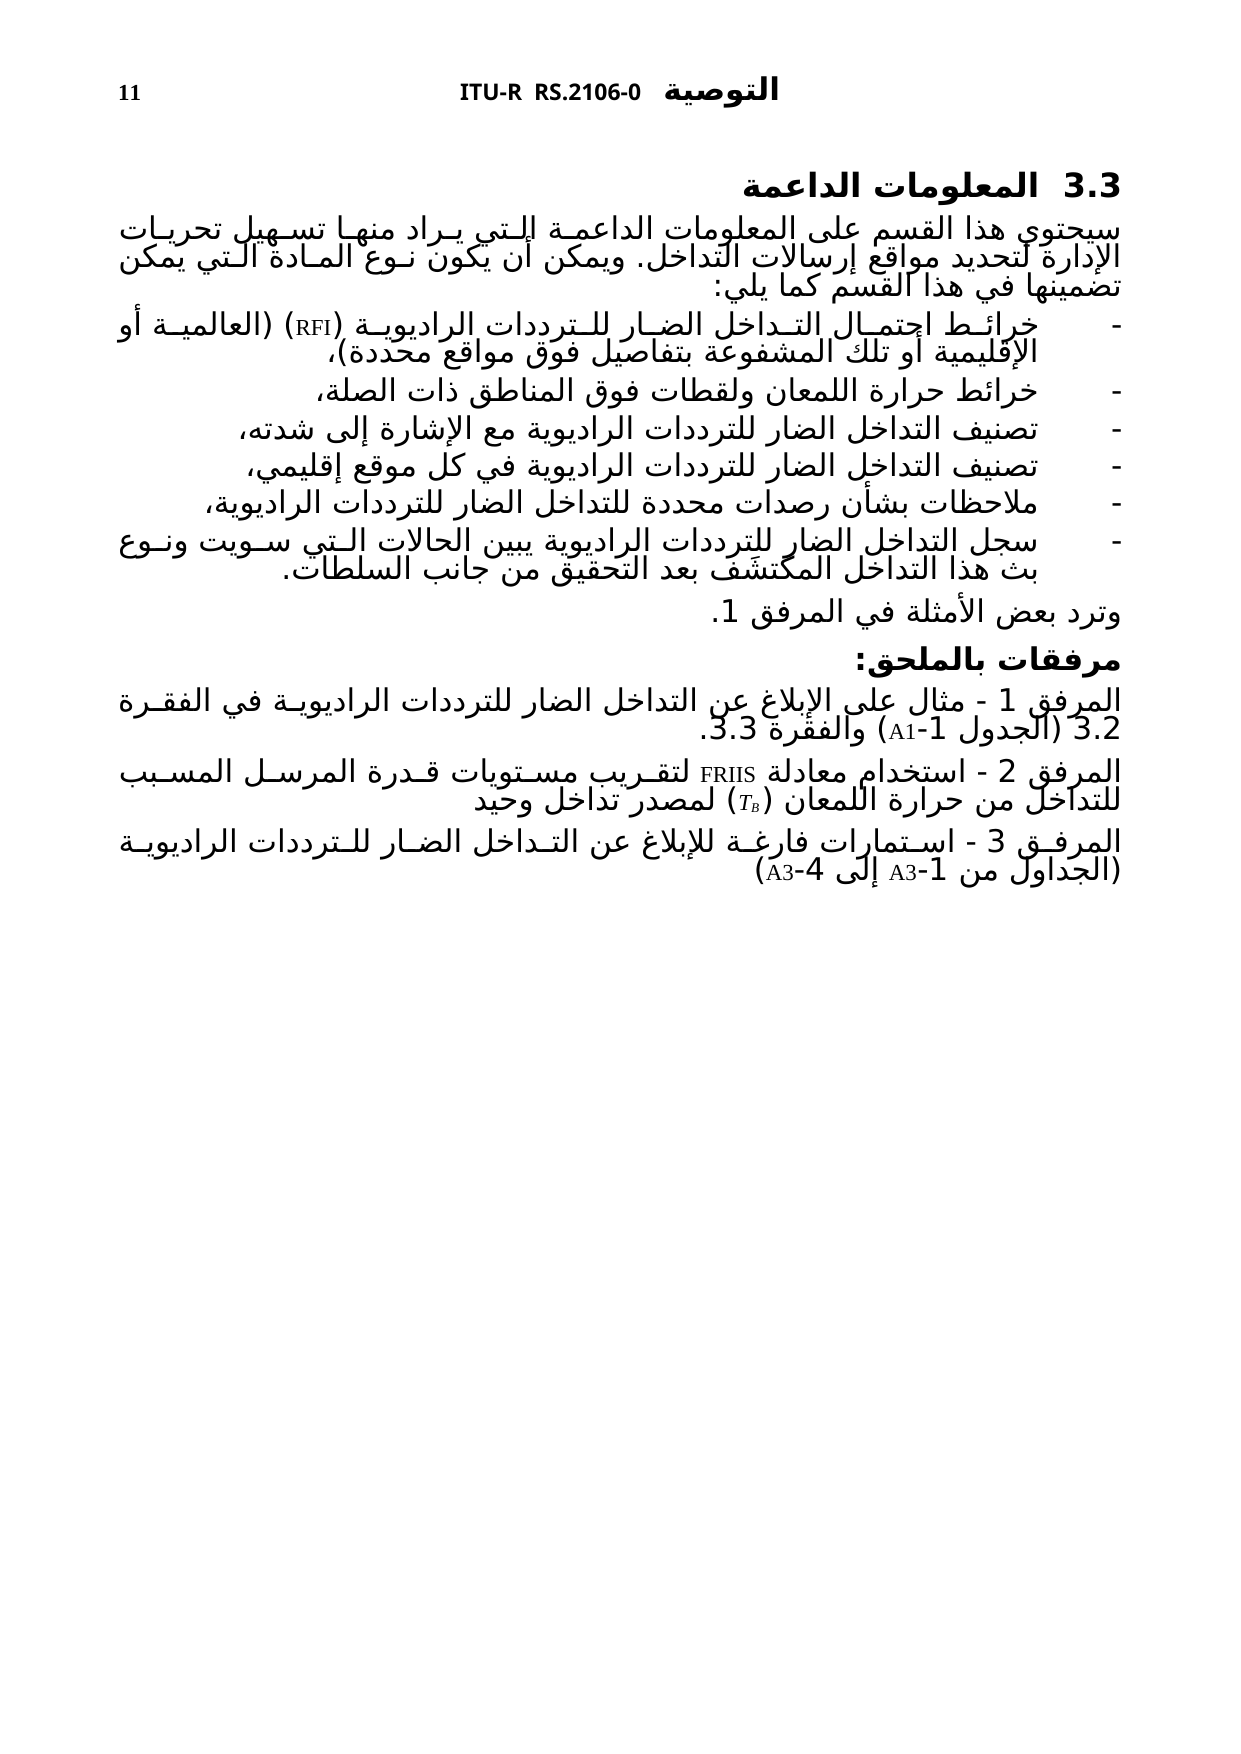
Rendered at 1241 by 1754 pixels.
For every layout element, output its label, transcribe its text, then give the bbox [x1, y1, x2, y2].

text - تصنيف التداخل الضار للترددات الراديوية في كل موقع إقليمي، [118, 453, 620, 482]
text المرفق 1 - مثال على الإبلاغ عن التداخل الضار للترددات الراديوية في الفقرة 3.2 (الجدول 1-A1) والفقرة 3.3. [118, 688, 1122, 746]
text - خرائط حرارة اللمعان ولقطات فوق المناطق ذات الصلة، [118, 378, 1122, 408]
subtitle 3.3 المعلومات الداعمة [118, 173, 964, 204]
text - خرائط احتمال التداخل الضار للترددات الراديوية (RFI) (العالمية أو الإقليمية أو تلك المشفوعة بتفاصيل فوق مواقع محددة)، [118, 312, 1122, 370]
text - ملاحظات بشأن رصدات محددة للتداخل الضار للترددات الراديوية، [118, 491, 307, 520]
subtitle 3.3 المعلومات الداعمة [951, 173, 1122, 204]
text وترد بعض الأمثلة في المرفق 1. [118, 599, 830, 628]
text المرفق 3 - استمارات فارغة للإبلاغ عن التداخل الضار للترددات الراديوية (الجداول من 1-A3 إلى 4-A3) [118, 830, 1122, 888]
subtitle مرفقات بالملحق: [118, 647, 921, 676]
text المرفق 2 - استخدام معادلة FRIIS لتقريب مستويات قدرة المرسل المسبب للتداخل من حرارة اللمعان (TB) لمصدر تداخل وحيد [118, 759, 1122, 817]
text - تصنيف التداخل الضار للترددات الراديوية مع الإشارة إلى شدته، [118, 416, 620, 445]
text - تصنيف التداخل الضار للترددات الراديوية مع الإشارة إلى شدته، [606, 416, 740, 445]
text - تصنيف التداخل الضار للترددات الراديوية مع الإشارة إلى شدته، [718, 416, 1122, 445]
text - تصنيف التداخل الضار للترددات الراديوية في كل موقع إقليمي، [718, 453, 1122, 482]
text سيحتوي هذا القسم على المعلومات الداعمة التي يراد منها تسهيل تحريات الإدارة لتحديد مواقع إرسالات التداخل. ويمكن أن يكون نوع المادة التي يمكن تضمينها في هذا القسم كما يلي: [118, 216, 1122, 304]
text وترد بعض الأمثلة في المرفق 1. [799, 599, 1122, 628]
subtitle مرفقات بالملحق: [888, 647, 1122, 676]
text - سجل التداخل الضار للترددات الراديوية يبين الحالات التي سويت ونوع بث هذا التداخل المكتشَف بعد التحقيق من جانب السلطات. [118, 528, 1122, 586]
text - ملاحظات بشأن رصدات محددة للتداخل الضار للترددات الراديوية، [402, 491, 1122, 520]
text - ملاحظات بشأن رصدات محددة للتداخل الضار للترددات الراديوية، [291, 491, 428, 520]
text - تصنيف التداخل الضار للترددات الراديوية في كل موقع إقليمي، [606, 453, 740, 482]
